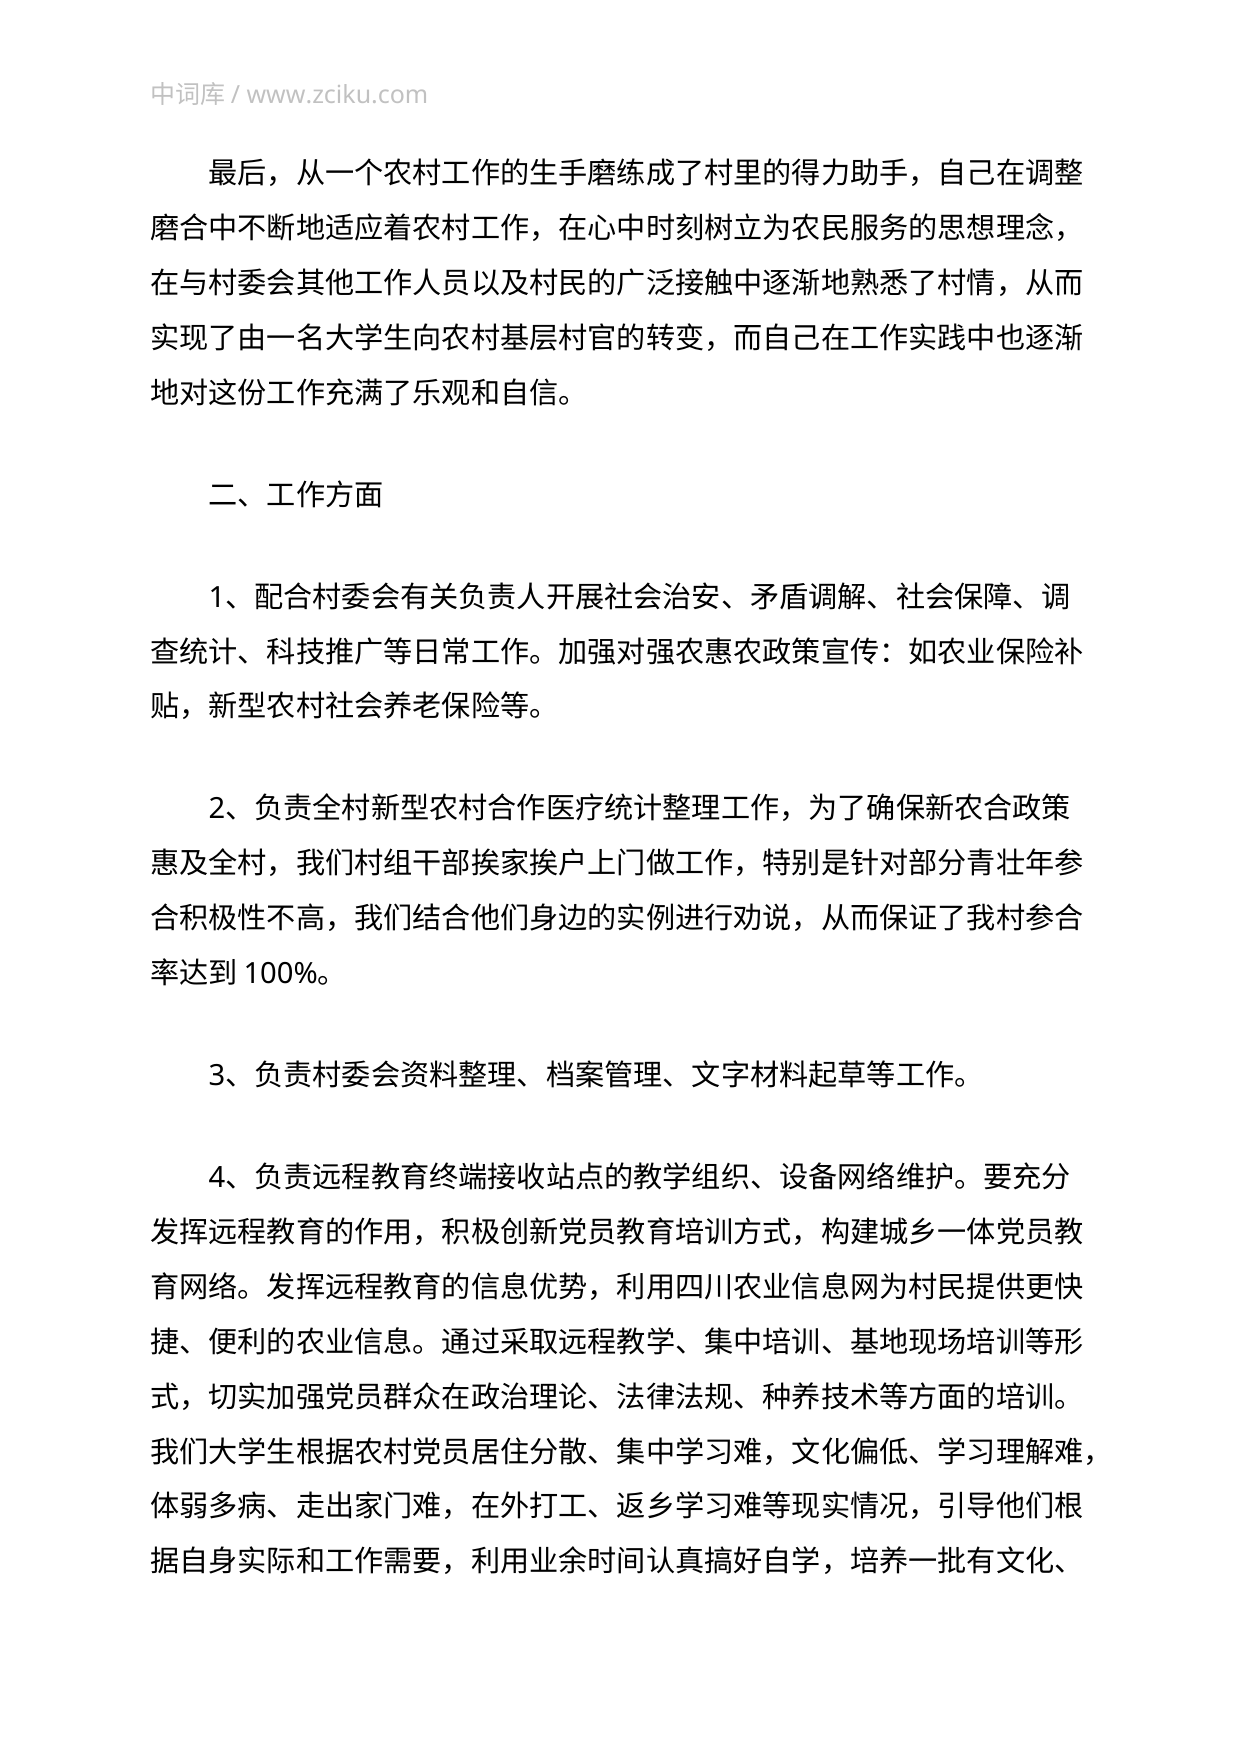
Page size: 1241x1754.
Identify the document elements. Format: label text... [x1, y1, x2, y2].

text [150, 1153, 1090, 1580]
text 最后，从一个农村工作的生手磨练成了村里的得力助手，自己在调整磨合中不断地适应着农村工作，在心中时刻树立为农民服务的思想理念，在与村委会其他工作人员以及村民的广泛接触中逐渐地熟悉了村情，从而实现了由一名大学生向农村基层村官的转变，而自己在工作实践中也逐渐地对这份工作充满了乐观和自信。 [150, 150, 1090, 412]
text 1、配合村委会有关负责人开展社会治安、矛盾调解、社会保障、调查统计、科技推广等日常工作。加强对强农惠农政策宣传：如农业保险补贴，新型农村社会养老保险等。 [150, 573, 1090, 725]
text 2、负责全村新型农村合作医疗统计整理工作，为了确保新农合政策惠及全村，我们村组干部挨家挨户上门做工作，特别是针对部分青壮年参合积极性不高，我们结合他们身边的实例进行劝说，从而保证了我村参合率达到100%。 [150, 785, 1090, 992]
text 二、工作方面 [150, 471, 1090, 514]
text 3、负责村委会资料整理、档案管理、文字材料起草等工作。 [150, 1052, 1090, 1094]
